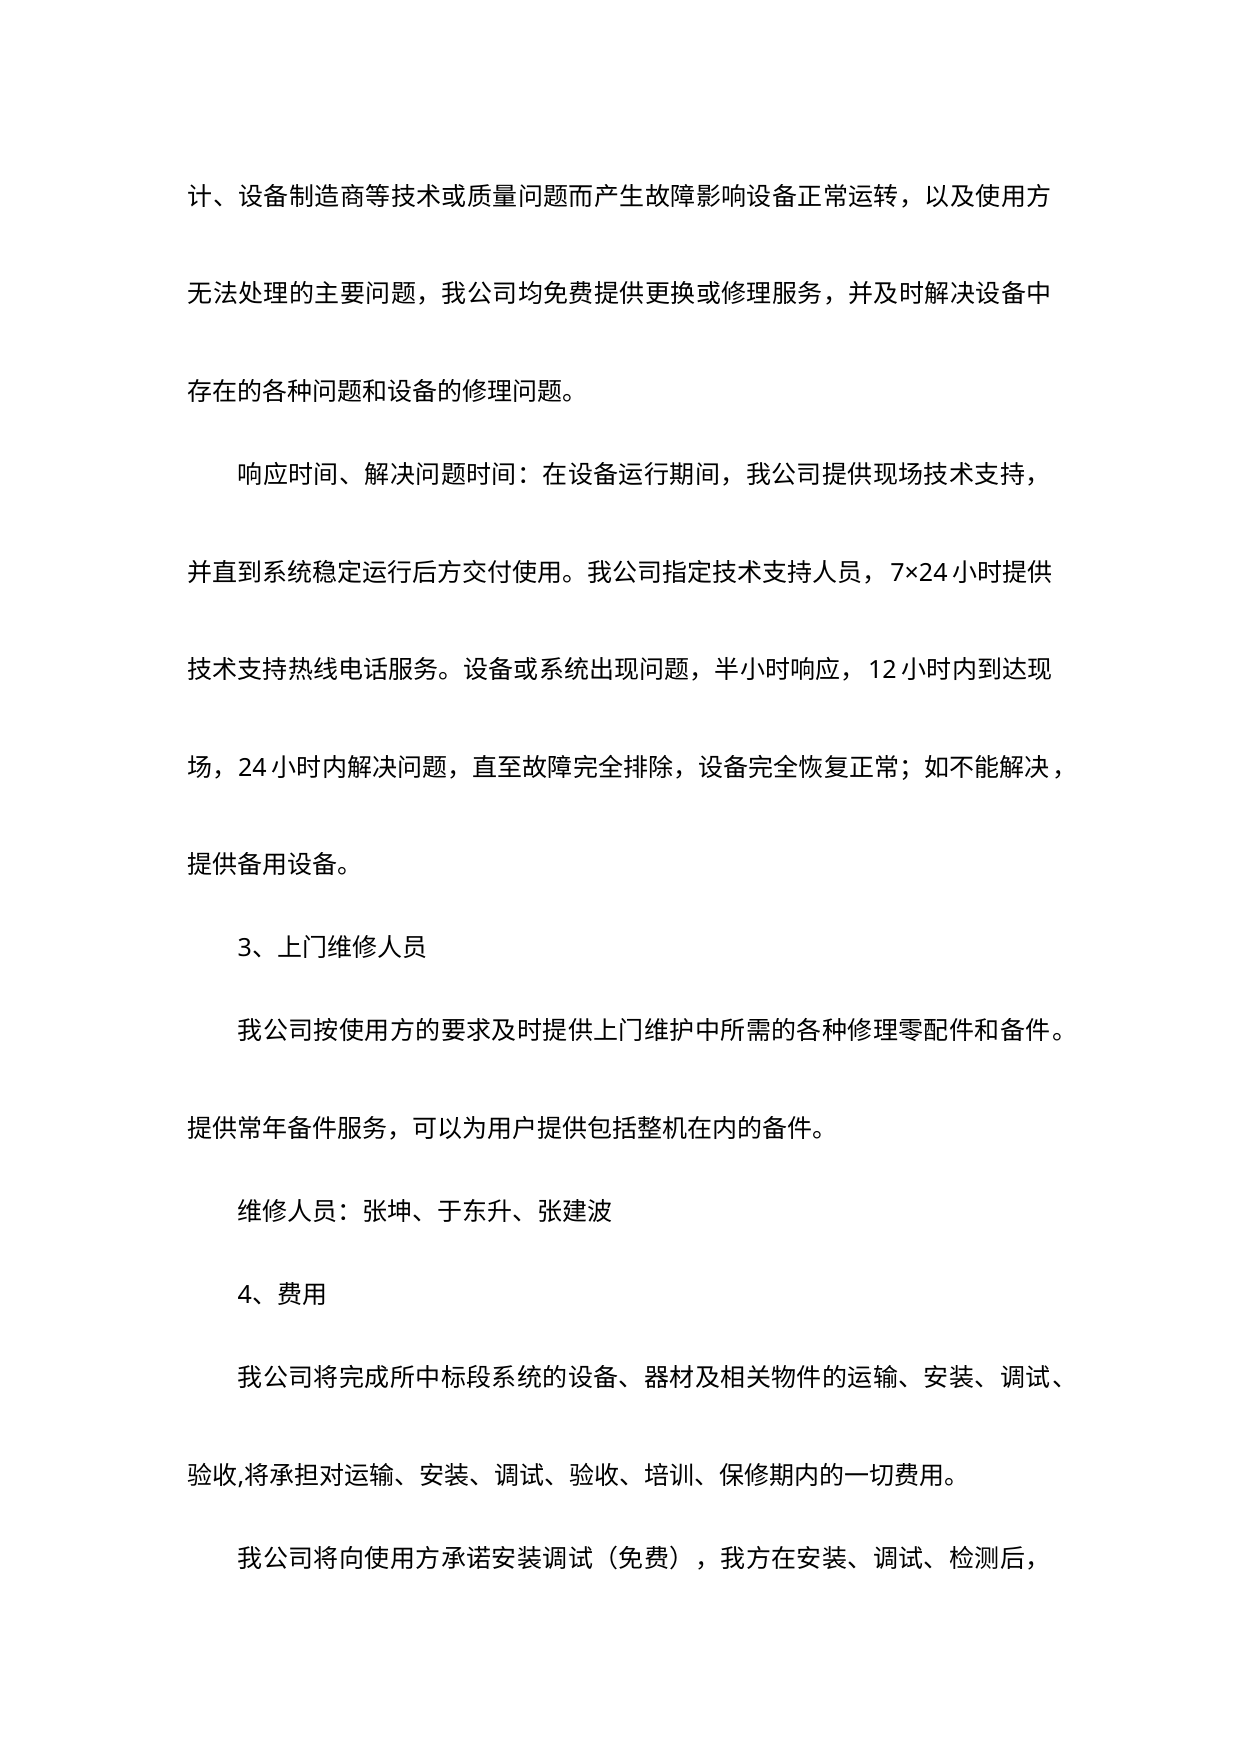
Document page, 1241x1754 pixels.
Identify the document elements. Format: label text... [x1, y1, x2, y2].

text 我公司将完成所中标段系统的设备、器材及相关物件的运输、安装、调试、验收,将承担对运输、安装、调试、验收、培训、保修期内的一切费用。 [187, 1343, 1053, 1506]
text 维修人员：张坤、于东升、张建波 [187, 1177, 1053, 1242]
text 4、费用 [187, 1260, 1053, 1325]
text 3、上门维修人员 [187, 913, 1053, 978]
text 我公司按使用方的要求及时提供上门维护中所需的各种修理零配件和备件。提供常年备件服务，可以为用户提供包括整机在内的备件。 [187, 996, 1053, 1159]
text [187, 162, 1053, 422]
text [187, 1524, 1053, 1589]
text 响应时间、解决问题时间：在设备运行期间，我公司提供现场技术支持，并直到系统稳定运行后方交付使用。我公司指定技术支持人员，7×24小时提供技术支持热线电话服务。设备或系统出现问题，半小时响应，12小时内到达现场，24小时内解决问题，直至故障完全排除，设备完全恢复正常；如不能解决，提供备用设备。 [187, 440, 1053, 895]
